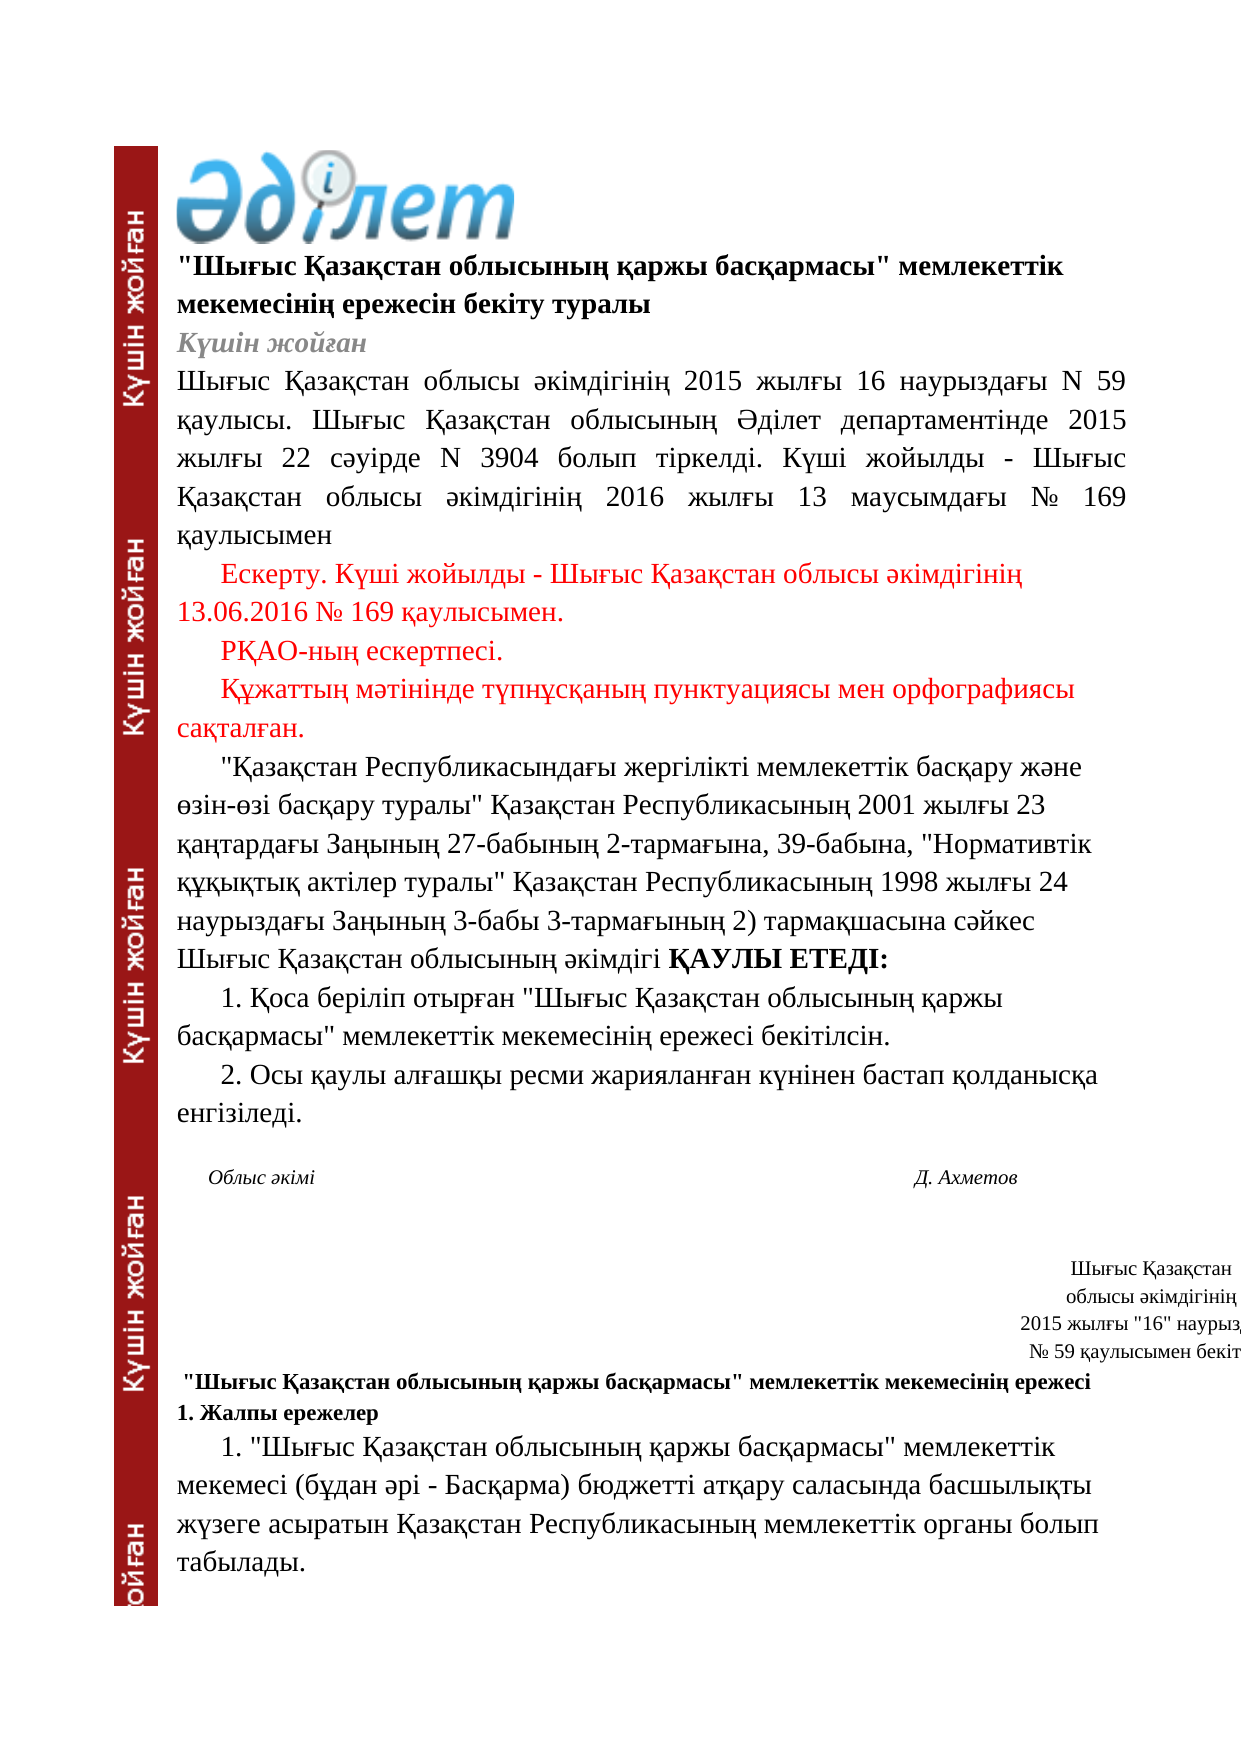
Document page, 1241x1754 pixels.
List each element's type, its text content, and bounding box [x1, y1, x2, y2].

table_header Шығыс Қазақстан облысы әкiмдігiнiң 2015 жылғы "16" наурыздағы № 59 қаулысымен бекітілді [912, 1255, 1240, 1368]
picture [114, 146, 158, 248]
text Шығыс Қазақстан облысы әкімдігінің 2015 жылғы 16 наурыздағы N 59 қаулысы. Шығыс Қазақстан облысының Әділет департаментінде 2015 жылғы 22 сәуірде N 3904 болып тіркелді. Күші жойылды - Шығыс Қазақстан облысы әкімдігінің 2016 жылғы 13 маусымдағы № 169 қаулысымен [112, 363, 1128, 551]
text Ескерту. Күші жойылды - Шығыс Қазақстан облысы әкімдігінің 13.06.2016 № 169 қаулысымен. РҚАО-ның ескертпесі. Құжаттың мәтінінде түпнұсқаның пунктуациясы мен орфографиясы сақталған. "Қазақстан Республикасындағы жергілікті мемлекеттік басқару және өзін-өзі басқару туралы" Қазақстан Республикасының 2001 жылғы 23 қаңтардағы Заңының 27-бабының 2-тармағына, 39-бабына, "Нормативтiк құқықтық актiлер туралы" Қазақстан Республикасының 1998 жылғы 24 наурыздағы Заңының 3-бабы 3-тармағының 2) тармақшасына сәйкес Шығыс Қазақстан облысының әкімдігі ҚАУЛЫ ЕТЕДІ: 1. Қoca берiлiп отырған "Шығыс Қазақстан облысының қаржы басқармасы" мемлекеттік мекемесінің ережесі бекітілсiн. 2. Осы қаулы алғашқы ресми жарияланған күнінен бастап қолданысқа енгізіледі. [112, 556, 1128, 1159]
picture [114, 320, 158, 325]
picture [114, 1159, 158, 1163]
picture [114, 551, 158, 556]
picture [114, 1194, 158, 1255]
text Күшін жойған [112, 325, 1128, 358]
table_header Облыс әкімі [101, 1163, 913, 1194]
table_header Д. Ахметов [913, 1163, 1240, 1194]
text "Шығыс Қазақстан облысының қаржы басқармасы" мемлекеттік мекемесінің ережесін бекіту туралы [112, 248, 1128, 320]
picture [176, 150, 515, 244]
text "Шығыс Қазақстан облысының қаржы басқармасы" мемлекеттік мекемесінің ережесі 1. Жалпы ережелер [112, 1368, 1128, 1425]
picture [114, 1578, 158, 1606]
table_header [101, 1255, 912, 1368]
picture [114, 358, 158, 363]
picture [114, 1425, 158, 1429]
